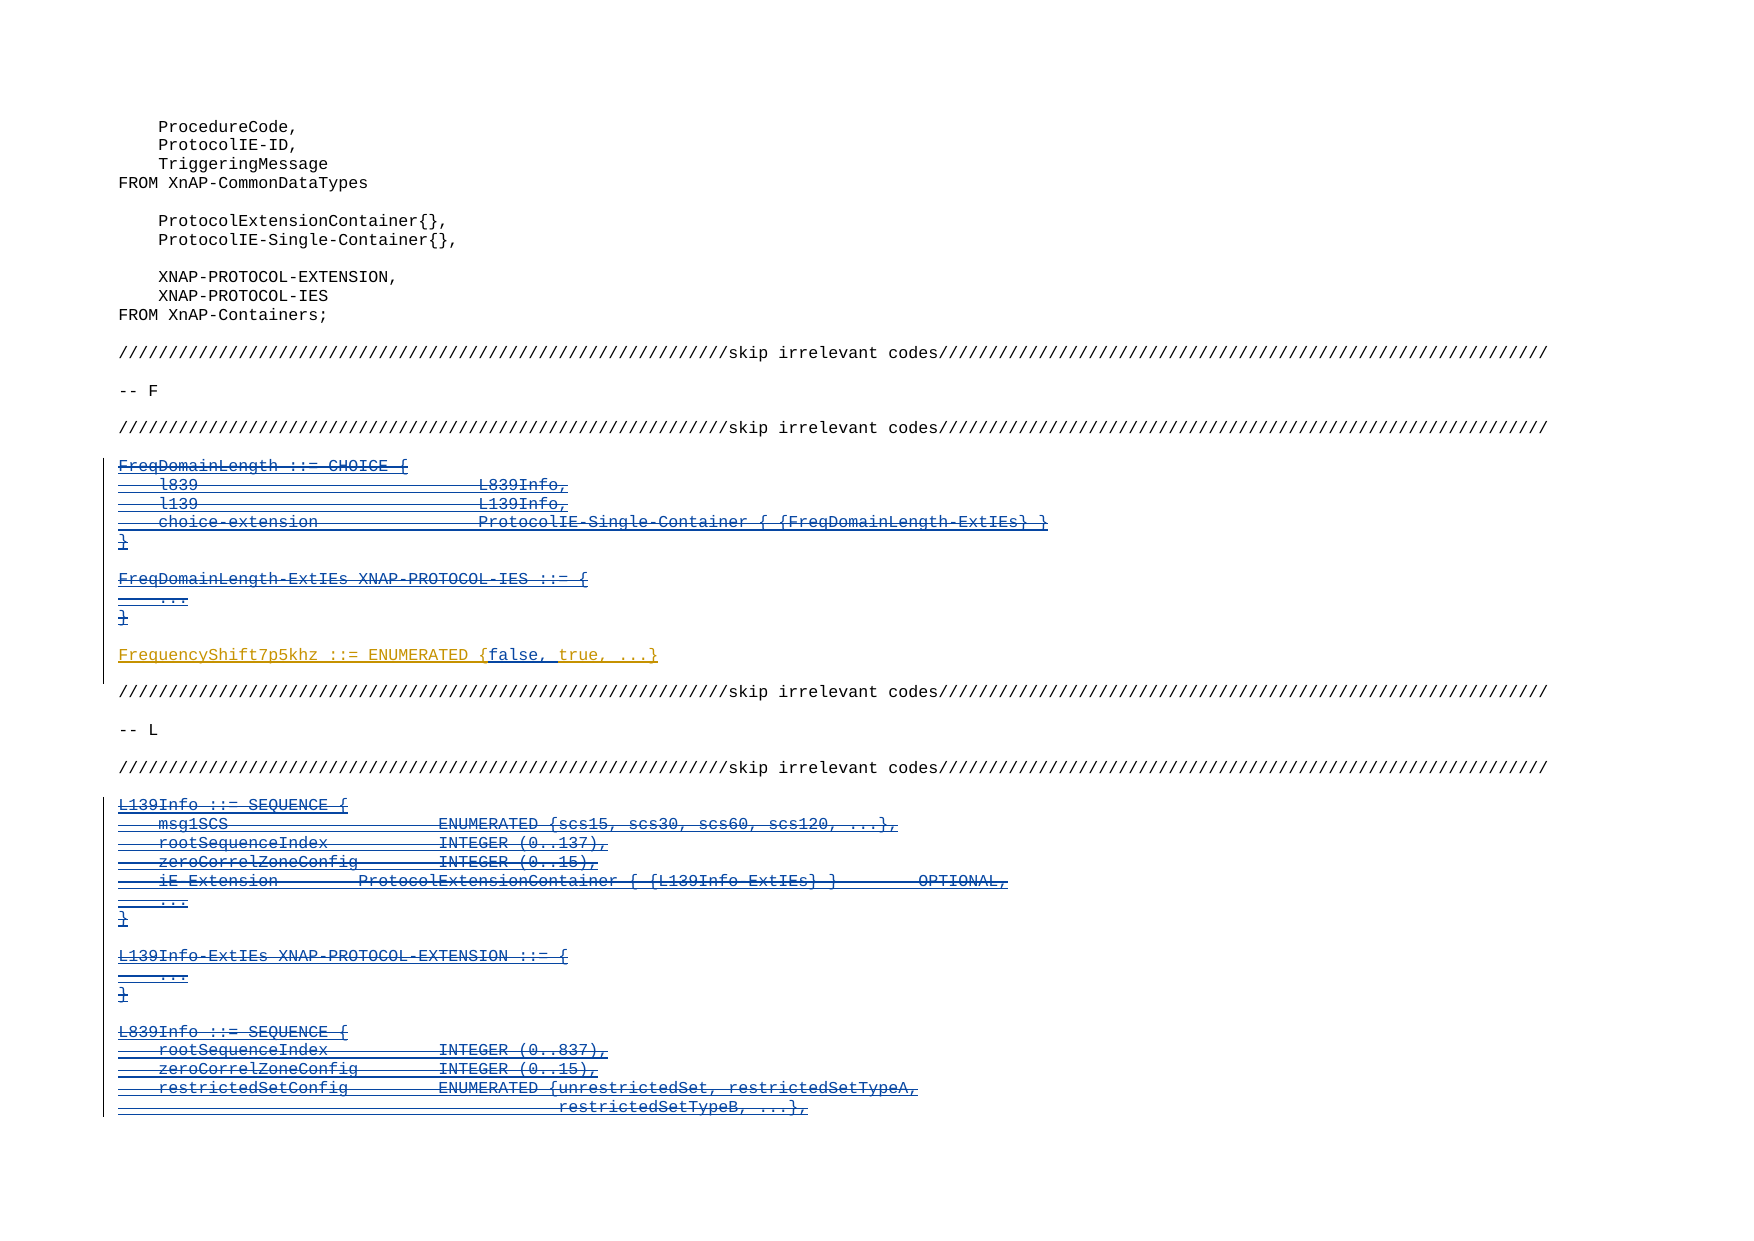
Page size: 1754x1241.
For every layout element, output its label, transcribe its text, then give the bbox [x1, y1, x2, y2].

text ProtocolIE-ID, [118, 137, 1606, 156]
text XNAP-PROTOCOL-IES [118, 288, 1606, 307]
text XNAP-PROTOCOL-EXTENSION, [118, 269, 1606, 288]
text ProtocolExtensionContainer{}, [118, 212, 1606, 231]
text ProtocolIE-Single-Container{}, [118, 231, 1606, 250]
text /////////////////////////////////////////////////////////////skip irrelevant codes///////////////////////////////////////////////////////////// [118, 759, 1606, 778]
text /////////////////////////////////////////////////////////////skip irrelevant codes///////////////////////////////////////////////////////////// [118, 420, 1606, 439]
text FROM XnAP-Containers; [118, 307, 1606, 326]
text /////////////////////////////////////////////////////////////skip irrelevant codes///////////////////////////////////////////////////////////// [118, 684, 1606, 703]
text -- F [118, 382, 1606, 401]
text TriggeringMessage [118, 156, 1606, 175]
text FROM XnAP-CommonDataTypes [118, 175, 1606, 193]
text ProcedureCode, [118, 118, 1606, 137]
text -- L [118, 721, 1606, 740]
text /////////////////////////////////////////////////////////////skip irrelevant codes///////////////////////////////////////////////////////////// [118, 344, 1606, 363]
